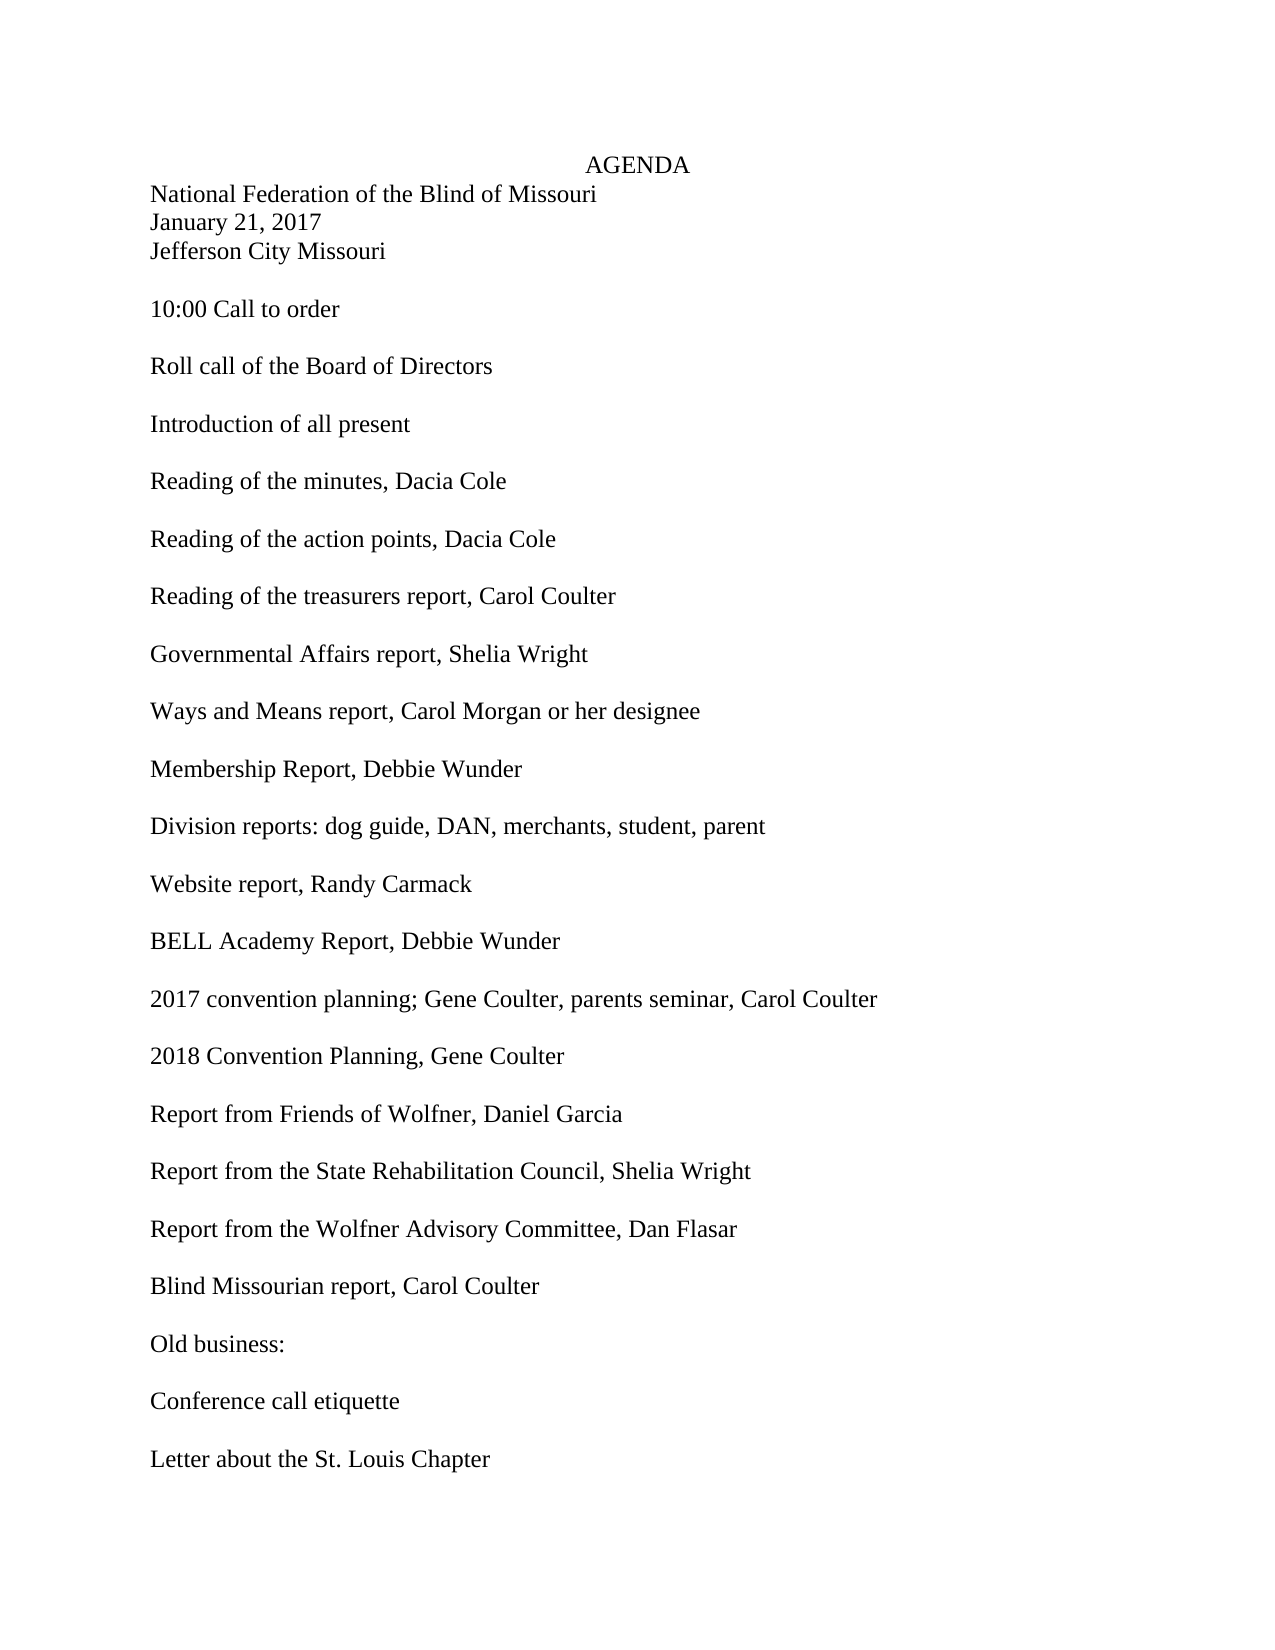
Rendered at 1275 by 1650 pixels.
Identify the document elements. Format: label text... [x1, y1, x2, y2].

text Reading of the action points, Dacia Cole [150, 524, 1125, 552]
text Report from the Wolfner Advisory Committee, Dan Flasar [150, 1214, 1125, 1242]
text Governmental Affairs report, Shelia Wright [150, 639, 1125, 667]
text Membership Report, Debbie Wunder [150, 754, 1125, 782]
text Division reports: dog guide, DAN, merchants, student, parent [150, 811, 1125, 840]
text Conference call etiquette [150, 1386, 1125, 1415]
text Blind Missourian report, Carol Coulter [150, 1271, 1125, 1300]
text Ways and Means report, Carol Morgan or her designee [150, 696, 1125, 725]
text Report from Friends of Wolfner, Daniel Garcia [150, 1099, 1125, 1127]
text Reading of the minutes, Dacia Cole [150, 466, 1125, 495]
text 10:00 Call to order [150, 294, 1125, 322]
text Introduction of all present [150, 409, 1125, 437]
text Jefferson City Missouri [150, 236, 1125, 265]
text Roll call of the Board of Directors [150, 351, 1125, 380]
text AGENDA [150, 150, 1125, 179]
text Website report, Randy Carmack [150, 869, 1125, 897]
text 2017 convention planning; Gene Coulter, parents seminar, Carol Coulter [150, 984, 1125, 1012]
text National Federation of the Blind of Missouri [150, 179, 1125, 207]
text Reading of the treasurers report, Carol Coulter [150, 581, 1125, 610]
text January 21, 2017 [150, 207, 1125, 236]
text BELL Academy Report, Debbie Wunder [150, 926, 1125, 955]
text 2018 Convention Planning, Gene Coulter [150, 1041, 1125, 1070]
text Report from the State Rehabilitation Council, Shelia Wright [150, 1156, 1125, 1185]
text Letter about the St. Louis Chapter [150, 1444, 1125, 1472]
text Old business: [150, 1329, 1125, 1357]
